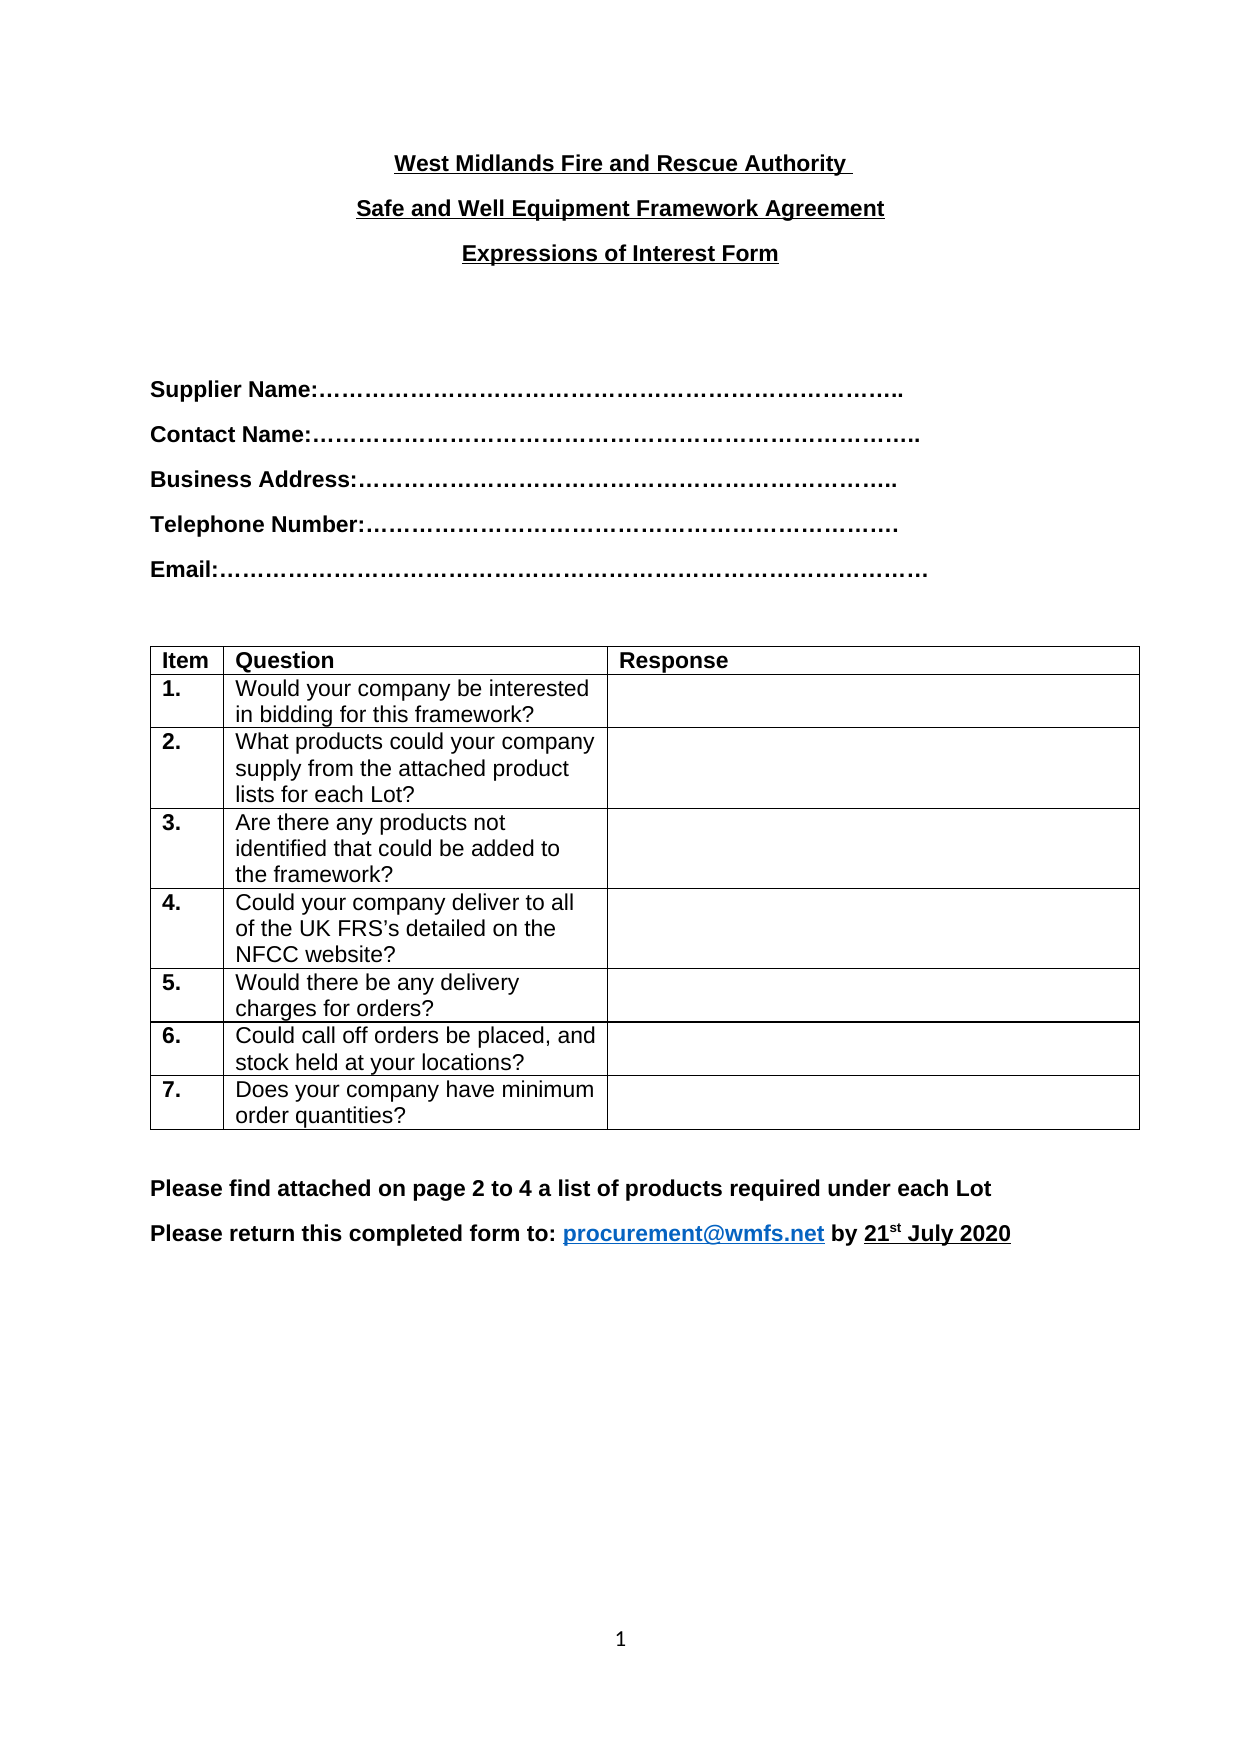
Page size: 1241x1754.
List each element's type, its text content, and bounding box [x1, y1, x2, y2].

text Please find attached on page 2 to 4 a list of products required under each Lot [150, 1175, 1090, 1201]
table_cell 5. [151, 969, 223, 1021]
table_header Item [151, 647, 223, 673]
table_cell [608, 728, 1139, 807]
table_header Response [608, 647, 1139, 673]
text Supplier Name:………………………………………………………………….. [150, 376, 1090, 402]
text Contact Name:…………………………………………………………………….. [150, 421, 1090, 447]
table_cell 6. [151, 1023, 223, 1075]
text Telephone Number:……………………………………………………………. [150, 511, 1090, 537]
table_cell [608, 1076, 1139, 1129]
table_cell Are there any products not identified that could be added to the framework? [224, 809, 607, 887]
table_cell Would there be any delivery charges for orders? [224, 969, 607, 1021]
table_cell [608, 889, 1139, 968]
table_cell [608, 969, 1139, 1021]
table_cell 1. [151, 675, 223, 727]
table_header Question [224, 647, 607, 673]
table_cell 2. [151, 728, 223, 807]
table_cell What products could your company supply from the attached product lists for each Lot? [224, 728, 607, 807]
table_cell Could call off orders be placed, and stock held at your locations? [224, 1023, 607, 1075]
text Email:………………………………………………………………………………… [150, 556, 1090, 582]
text Please return this completed form to: procurement@wmfs.net by 21st July 2020 [150, 1220, 1090, 1246]
text West Midlands Fire and Rescue Authority [150, 150, 1090, 176]
table_cell 4. [151, 889, 223, 968]
table_cell [608, 675, 1139, 727]
table_cell [608, 1023, 1139, 1075]
text Expressions of Interest Form [150, 240, 1090, 267]
table_cell Does your company have minimum order quantities? [224, 1076, 607, 1129]
table_cell [608, 809, 1139, 887]
table_cell 3. [151, 809, 223, 887]
text Business Address:…………………………………………………………….. [150, 466, 1090, 492]
table_cell Could your company deliver to all of the UK FRS’s detailed on the NFCC website? [224, 889, 607, 968]
table_cell 7. [151, 1076, 223, 1129]
table_cell Would your company be interested in bidding for this framework? [224, 675, 607, 727]
text Safe and Well Equipment Framework Agreement [150, 195, 1090, 221]
